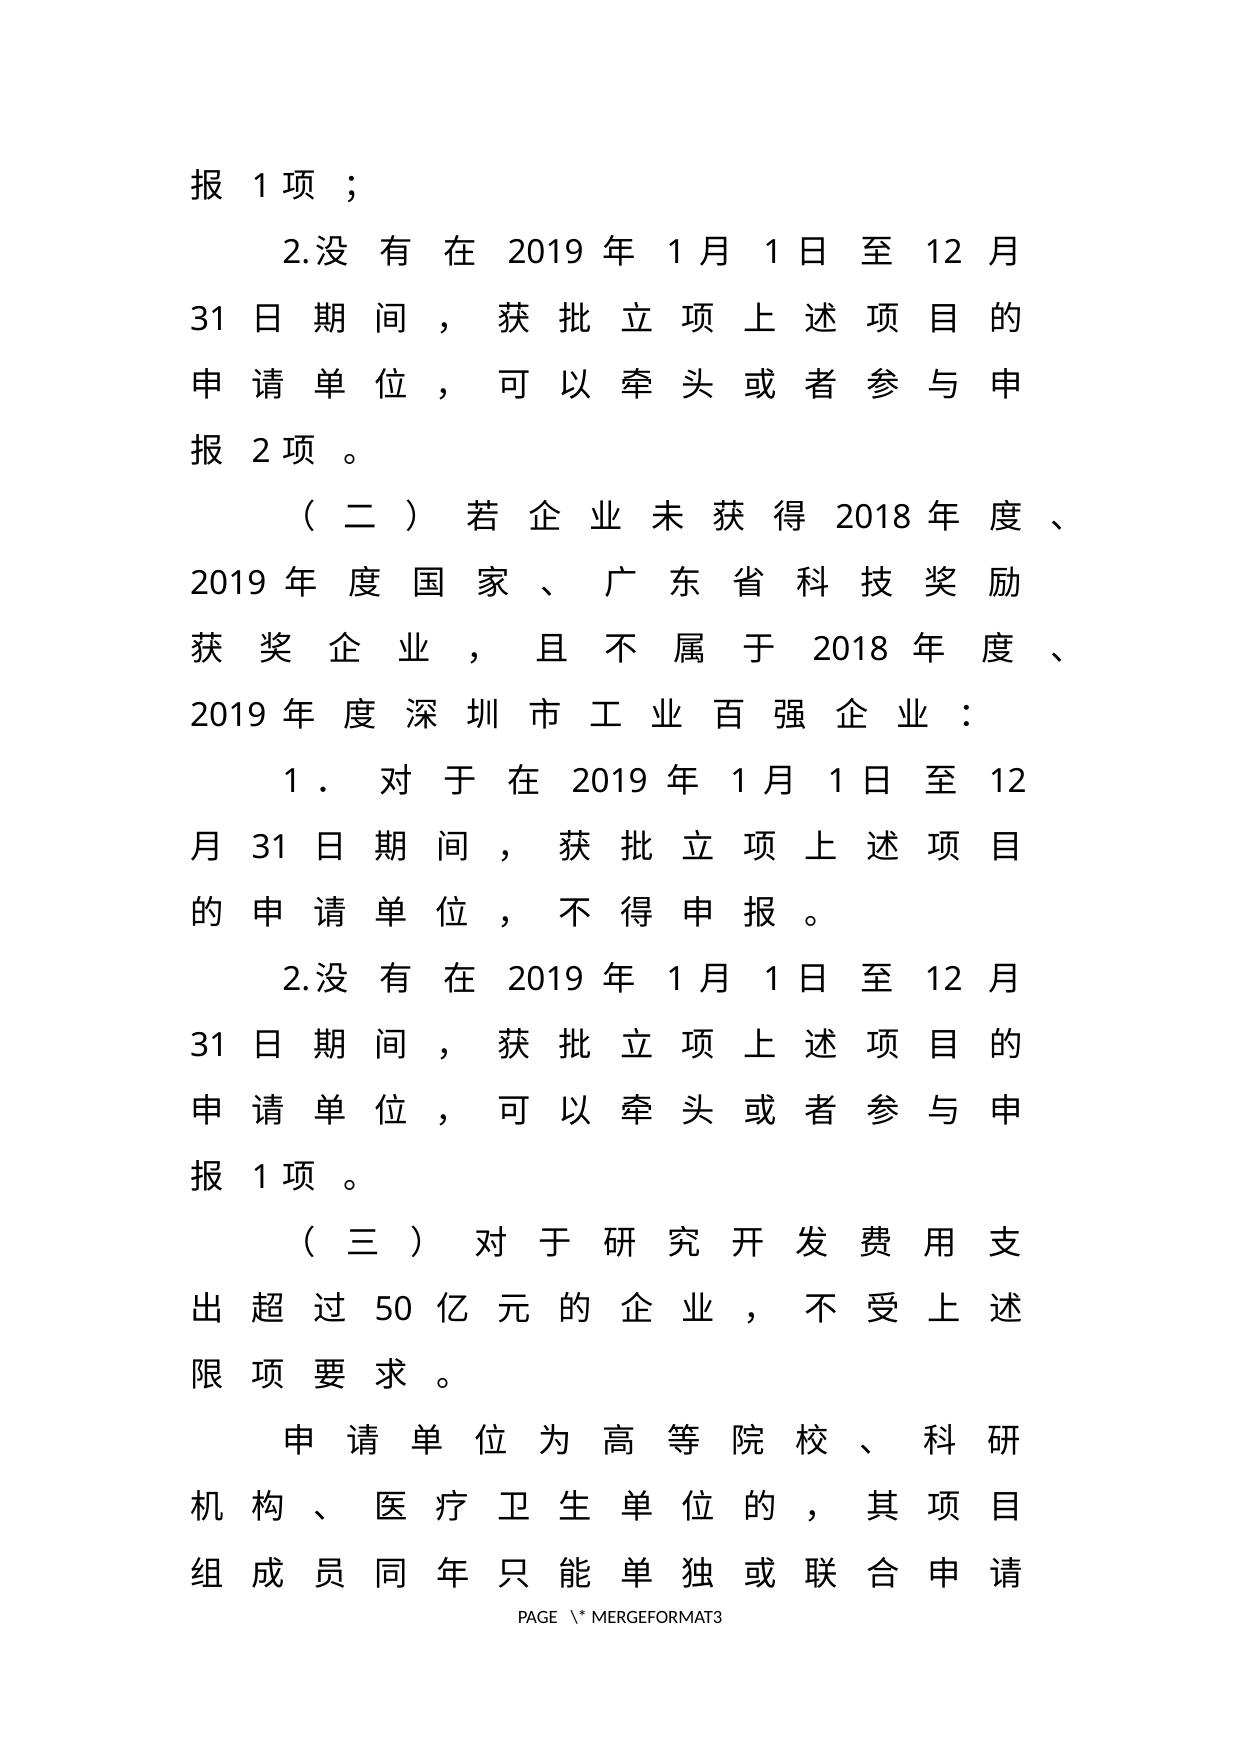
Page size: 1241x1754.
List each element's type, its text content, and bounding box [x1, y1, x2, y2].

text （三）对于研究开发费用支出超过50亿元的企业，不受上述限项要求。 [190, 1207, 1050, 1405]
text 2.没有在2019年1月1日至12月31日期间，获批立项上述项目的申请单位，可以牵头或者参与申报1项。 [190, 943, 1050, 1207]
text 1．对于在2019年1月1日至12月31日期间，获批立项上述项目的申请单位，不得申报。 [190, 745, 1050, 943]
text （二）若企业未获得2018年度、2019年度国家、广东省科技奖励获奖企业，且不属于2018年度、2019年度深圳市工业百强企业： [190, 481, 1050, 745]
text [190, 151, 1050, 217]
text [190, 1405, 1050, 1603]
text 2.没有在2019年1月1日至12月31日期间，获批立项上述项目的申请单位，可以牵头或者参与申报2项。 [190, 217, 1050, 481]
